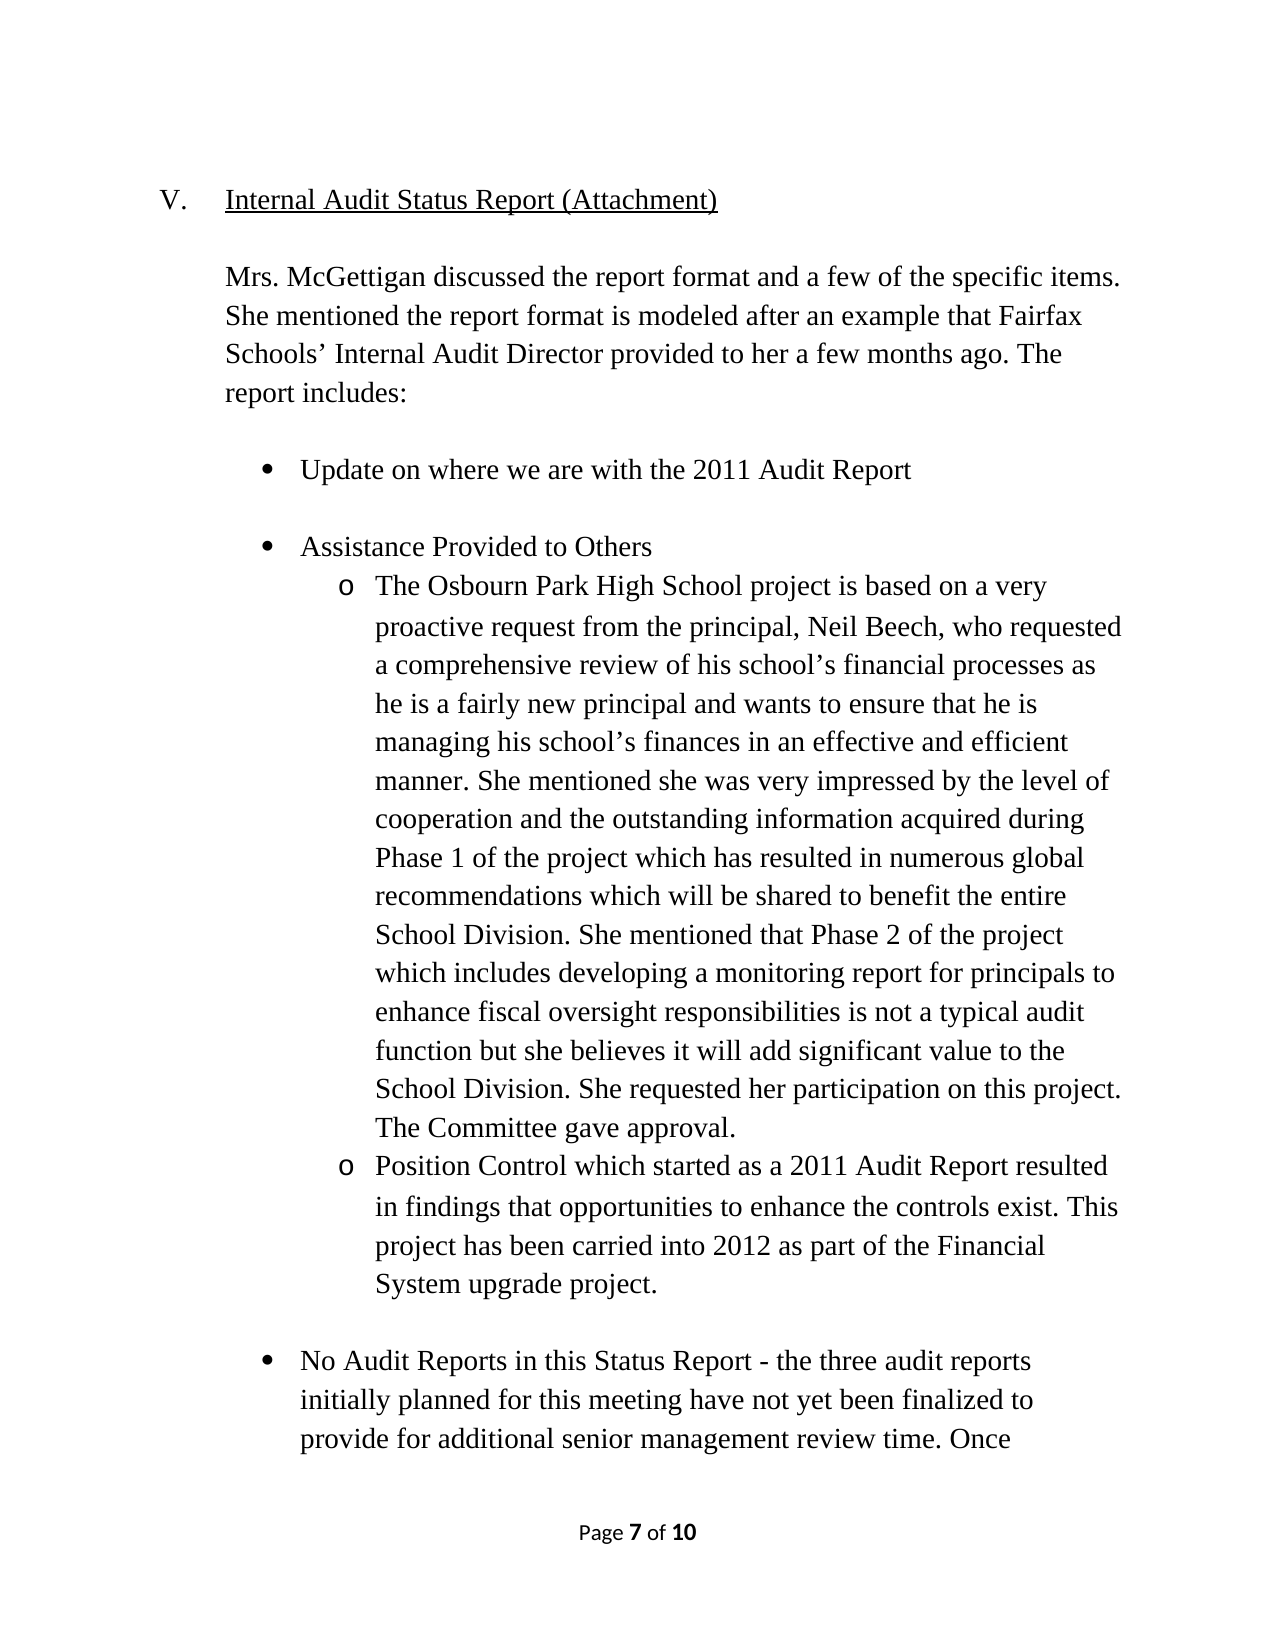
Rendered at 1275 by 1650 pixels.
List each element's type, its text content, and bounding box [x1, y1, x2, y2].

list Assistance Provided to Others [262, 529, 1125, 563]
list The Osbourn Park High School project is based on a very proactive request from the principal, Neil Beech, who requested a comprehensive review of his school’s financial processes as he is a fairly new principal and wants to ensure that he is managing his school’s finances in an effective and efficient manner. She mentioned she was very impressed by the level of cooperation and the outstanding information acquired during Phase 1 of the project which has resulted in numerous global recommendations which will be shared to benefit the entire School Division. She mentioned that Phase 2 of the project which includes developing a monitoring report for principals to enhance fiscal oversight responsibilities is not a typical audit function but she believes it will add significant value to the School Division. She requested her participation on this project. The Committee gave approval. [337, 568, 1125, 1143]
list Position Control which started as a 2011 Audit Report resulted in findings that opportunities to enhance the controls exist. This project has been carried into 2012 as part of the Financial System upgrade project. [337, 1148, 1125, 1300]
list Mrs. McGettigan discussed the report format and a few of the specific items. She mentioned the report format is modeled after an example that Fairfax Schools’ Internal Audit Director provided to her a few months ago. The report includes: [225, 259, 1125, 408]
list Internal Audit Status Report (Attachment) [187, 182, 1125, 216]
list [262, 1343, 1125, 1454]
list Update on where we are with the 2011 Audit Report [262, 452, 1125, 486]
